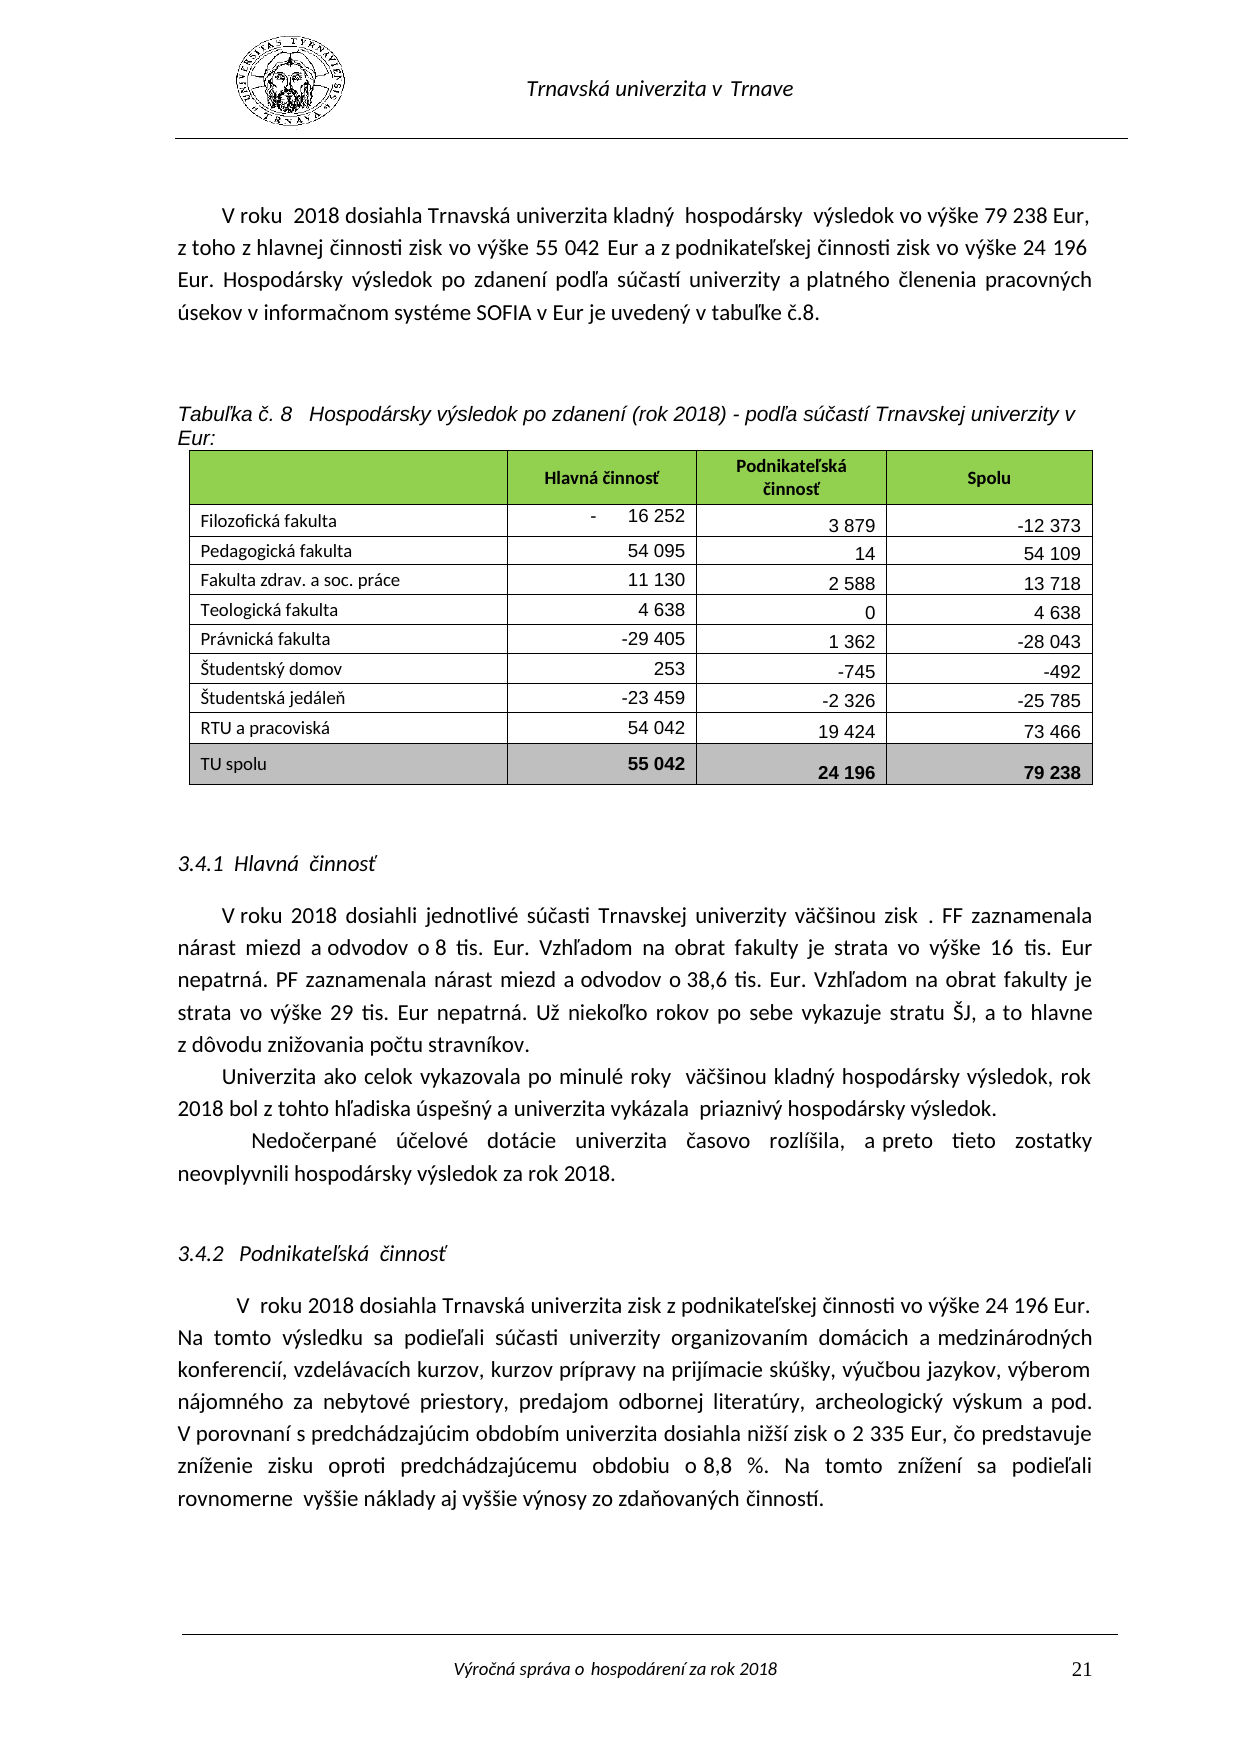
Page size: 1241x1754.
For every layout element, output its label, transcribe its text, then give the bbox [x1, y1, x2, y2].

table_cell 0 [697, 595, 886, 623]
table_cell 253 [508, 654, 696, 683]
table_cell Filozofická fakulta [190, 505, 507, 536]
table_cell 79 238 [887, 744, 1092, 784]
text Tabuľka č. 8 Hospodársky výsledok po zdanení (rok 2018) - podľa súčastí Trnavskej univerzity v Eur: [177, 402, 1092, 450]
table_cell -745 [697, 654, 886, 683]
table_cell -28 043 [887, 625, 1092, 653]
table_header Hlavná činnosť [508, 451, 696, 504]
text V roku 2018 dosiahla Trnavská univerzita zisk z podnikateľskej činnosti vo výške 24 196 Eur. Na tomto výsledku sa podieľali súčasti univerzity organizovaním domácich a medzinárodných konferencií, vzdelávacích kurzov, kurzov prípravy na prijímacie skúšky, výučbou jazykov, výberom nájomného za nebytové priestory, predajom odbornej literatúry, archeologický výskum a pod. V porovnaní s predchádzajúcim obdobím univerzita dosiahla nižší zisk o 2 335 Eur, čo predstavuje zníženie zisku oproti predchádzajúcemu obdobiu o 8,8 %. Na tomto znížení sa podieľali rovnomerne vyššie náklady aj vyššie výnosy zo zdaňovaných činností. [177, 1291, 1092, 1512]
table_cell 55 042 [508, 744, 696, 784]
table_header Podnikateľská činnosť [697, 451, 886, 504]
table_cell -12 373 [887, 505, 1092, 536]
table_header [190, 451, 507, 504]
text V roku 2018 dosiahli jednotlivé súčasti Trnavskej univerzity väčšinou zisk . FF zaznamenala nárast miezd a odvodov o 8 tis. Eur. Vzhľadom na obrat fakulty je strata vo výške 16 tis. Eur nepatrná. PF zaznamenala nárast miezd a odvodov o 38,6 tis. Eur. Vzhľadom na obrat fakulty je strata vo výške 29 tis. Eur nepatrná. Už niekoľko rokov po sebe vykazuje stratu ŠJ, a to hlavne z dôvodu znižovania počtu stravníkov. [177, 901, 1092, 1058]
table_cell 4 638 [887, 595, 1092, 623]
table_cell 3 879 [697, 505, 886, 536]
table_cell Právnická fakulta [190, 625, 507, 653]
text 3.4.1 Hlavná činnosť [177, 849, 1092, 877]
table_cell 11 130 [508, 565, 696, 594]
table_cell -23 459 [508, 684, 696, 712]
text Univerzita ako celok vykazovala po minulé roky väčšinou kladný hospodársky výsledok, rok 2018 bol z tohto hľadiska úspešný a univerzita vykázala priaznivý hospodársky výsledok. [177, 1062, 1092, 1122]
table_cell Fakulta zdrav. a soc. práce [190, 565, 507, 594]
table_header Spolu [887, 451, 1092, 504]
table_cell -2 326 [697, 684, 886, 712]
table_cell 54 042 [508, 713, 696, 742]
table_cell -29 405 [508, 625, 696, 653]
table_cell 13 718 [887, 565, 1092, 594]
table_cell Teologická fakulta [190, 595, 507, 623]
table_cell -25 785 [887, 684, 1092, 712]
table_cell Pedagogická fakulta [190, 537, 507, 564]
table_cell 1 362 [697, 625, 886, 653]
table_cell 73 466 [887, 713, 1092, 742]
table_cell Študentský domov [190, 654, 507, 683]
table_cell 19 424 [697, 713, 886, 742]
table_cell Študentská jedáleň [190, 684, 507, 712]
table_cell 14 [697, 537, 886, 564]
text V roku 2018 dosiahla Trnavská univerzita kladný hospodársky výsledok vo výške 79 238 Eur, z toho z hlavnej činnosti zisk vo výške 55 042 Eur a z podnikateľskej činnosti zisk vo výške 24 196 Eur. Hospodársky výsledok po zdanení podľa súčastí univerzity a platného členenia pracovných úsekov v informačnom systéme SOFIA v Eur je uvedený v tabuľke č.8. [177, 201, 1092, 326]
table_cell -492 [887, 654, 1092, 683]
text 3.4.2 Podnikateľská činnosť [177, 1239, 1092, 1267]
table_cell TU spolu [190, 744, 507, 784]
table_cell 24 196 [697, 744, 886, 784]
table_cell RTU a pracoviská [190, 713, 507, 742]
table_cell 54 109 [887, 537, 1092, 564]
table_cell 4 638 [508, 595, 696, 623]
table_cell 16 252 [508, 505, 696, 536]
table_cell 2 588 [697, 565, 886, 594]
table_cell 54 095 [508, 537, 696, 564]
text Nedočerpané účelové dotácie univerzita časovo rozlíšila, a preto tieto zostatky neovplyvnili hospodársky výsledok za rok 2018. [177, 1126, 1092, 1187]
